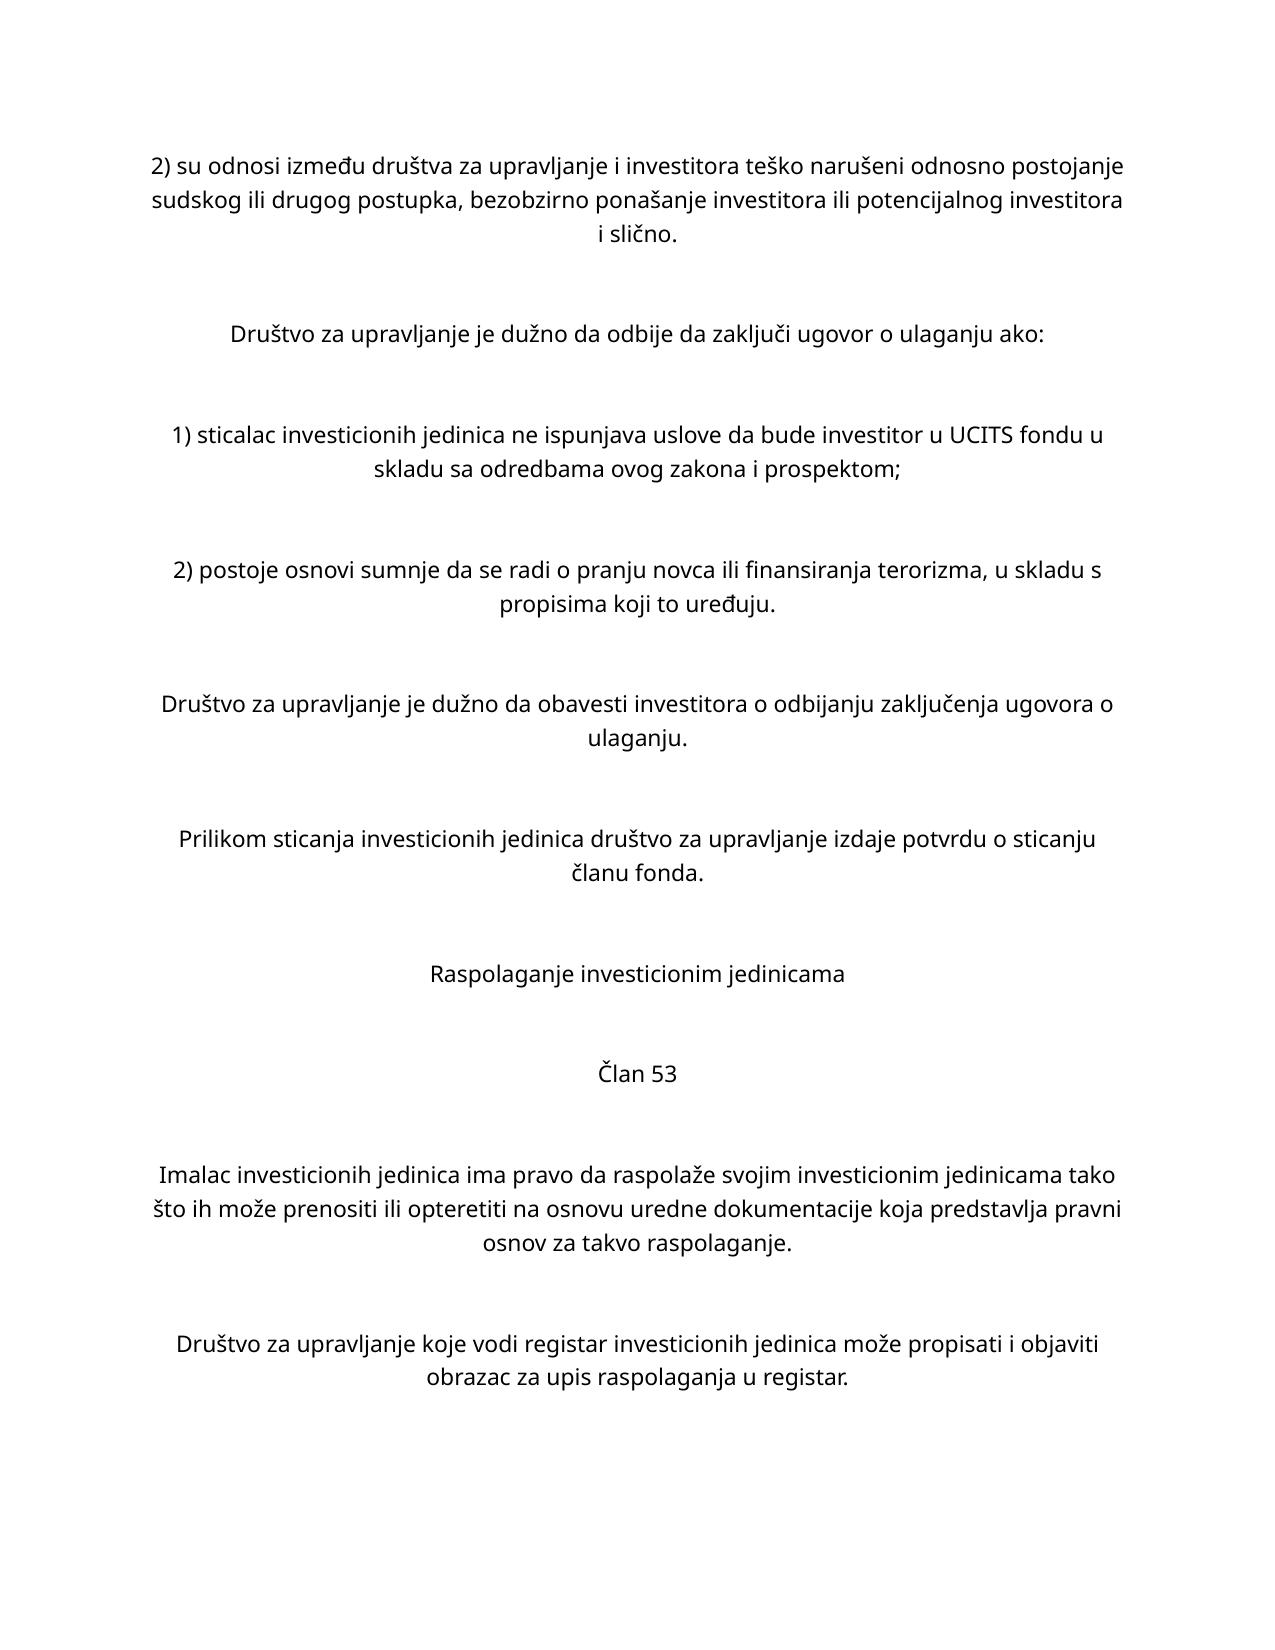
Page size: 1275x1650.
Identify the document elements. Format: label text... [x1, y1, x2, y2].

text 2) postoje osnovi sumnje da se radi o pranju novca ili finansiranja terorizma, u skladu s propisima koji to uređuju. [150, 554, 1125, 619]
text Imalac investicionih jedinica ima pravo da raspolaže svojim investicionim jedinicama tako što ih može prenositi ili opteretiti na osnovu uredne dokumentacije koja predstavlja pravni osnov za takvo raspolaganje. [150, 1159, 1125, 1258]
text Društvo za upravljanje je dužno da obavesti investitora o odbijanju zaključenja ugovora o ulaganju. [150, 688, 1125, 753]
text Društvo za upravljanje je dužno da odbije da zaključi ugovor o ulaganju ako: [150, 318, 1125, 349]
text Društvo za upravljanje koje vodi registar investicionih jedinica može propisati i objaviti obrazac za upis raspolaganja u registar. [150, 1327, 1125, 1392]
text Raspolaganje investicionim jedinicama [150, 957, 1125, 989]
text Prilikom sticanja investicionih jedinica društvo za upravljanje izdaje potvrdu o sticanju članu fonda. [150, 823, 1125, 888]
text 1) sticalac investicionih jedinica ne ispunjava uslove da bude investitor u UCITS fondu u skladu sa odredbama ovog zakona i prospektom; [150, 419, 1125, 484]
text Član 53 [150, 1058, 1125, 1089]
text 2) su odnosi između društva za upravljanje i investitora teško narušeni odnosno postojanje sudskog ili drugog postupka, bezobzirno ponašanje investitora ili potencijalnog investitora i slično. [150, 150, 1125, 249]
